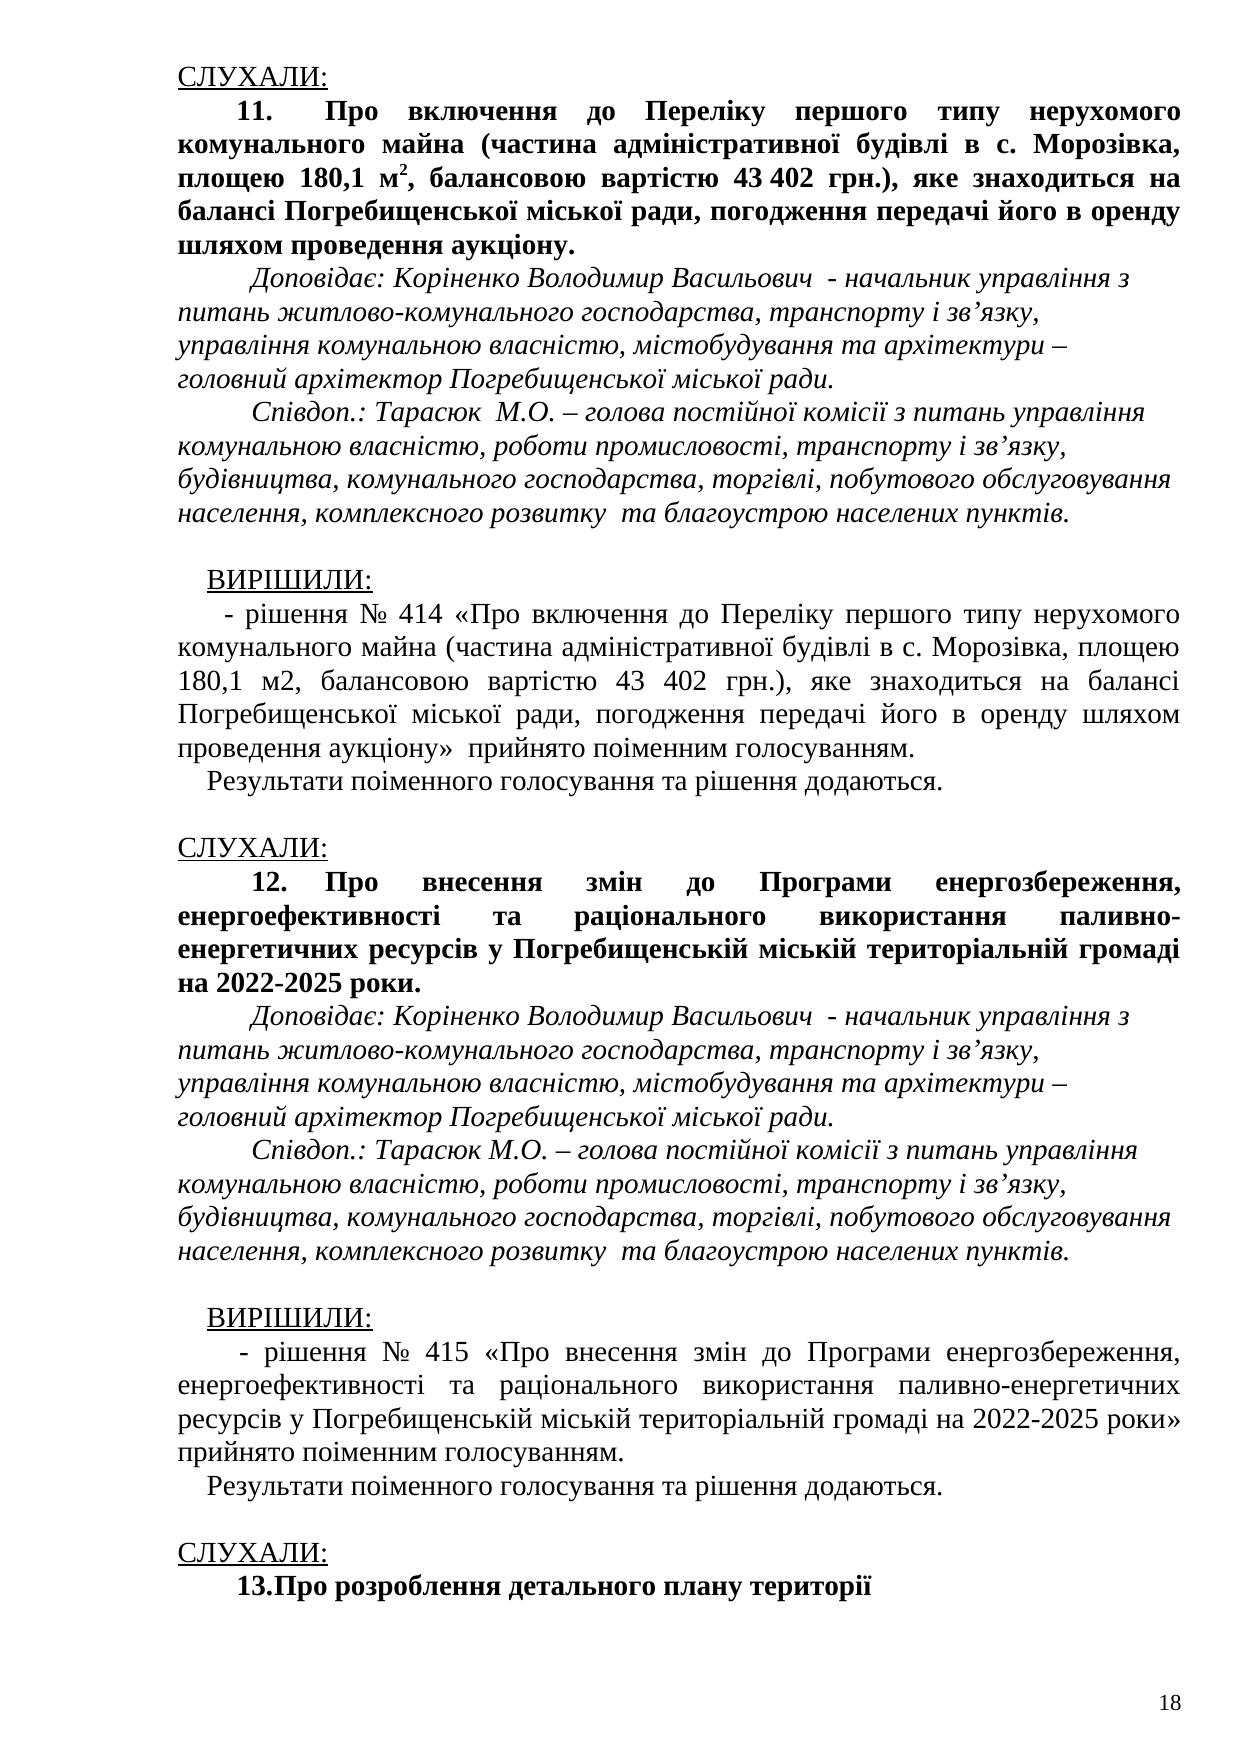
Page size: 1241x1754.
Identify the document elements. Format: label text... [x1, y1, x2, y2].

text Доповідає: Коріненко Володимир Васильович - начальник управління з питань житлово-комунального господарства, транспорту і зв’язку, управління комунальною власністю, містобудування та архітектури – головний архітектор Погребищенської міської ради. [177, 260, 1181, 394]
text Доповідає: Коріненко Володимир Васильович - начальник управління з питань житлово-комунального господарства, транспорту і зв’язку, управління комунальною власністю, містобудування та архітектури – головний архітектор Погребищенської міської ради. [177, 998, 1181, 1132]
list Про включення до Переліку першого типу нерухомого комунального майна (частина адміністративної будівлі в с. Морозівка, площею 180,1 м2, балансовою вартістю 43 402 грн.), яке знаходиться на балансі Погребищенської міської ради, погодження передачі його в оренду шляхом проведення аукціону. [177, 93, 1181, 260]
text Результати поіменного голосування та рішення додаються. [177, 1468, 1181, 1501]
text ВИРІШИЛИ: [177, 1300, 1181, 1334]
text СЛУХАЛИ: [177, 59, 1181, 93]
text Результати поіменного голосування та рішення додаються. [177, 763, 1181, 797]
text ВИРІШИЛИ: [177, 562, 1181, 596]
text - рішення № 415 «Про внесення змін до Програми енергозбереження, енергоефективності та раціонального використання паливно-енергетичних ресурсів у Погребищенській міській територіальній громаді на 2022-2025 роки» прийнято поіменним голосуванням. [177, 1334, 1181, 1468]
text - рішення № 414 «Про включення до Переліку першого типу нерухомого комунального майна (частина адміністративної будівлі в с. Морозівка, площею 180,1 м2, балансовою вартістю 43 402 грн.), яке знаходиться на балансі Погребищенської міської ради, погодження передачі його в оренду шляхом проведення аукціону» прийнято поіменним голосуванням. [177, 596, 1181, 763]
text СЛУХАЛИ: [177, 1535, 1181, 1568]
text СЛУХАЛИ: [177, 831, 1181, 864]
list Про розроблення детального плану території [236, 1568, 1181, 1602]
list Про внесення змін до Програми енергозбереження, енергоефективності та раціонального використання паливно-енергетичних ресурсів у Погребищенській міській територіальній громаді на 2022-2025 роки. [177, 864, 1181, 998]
